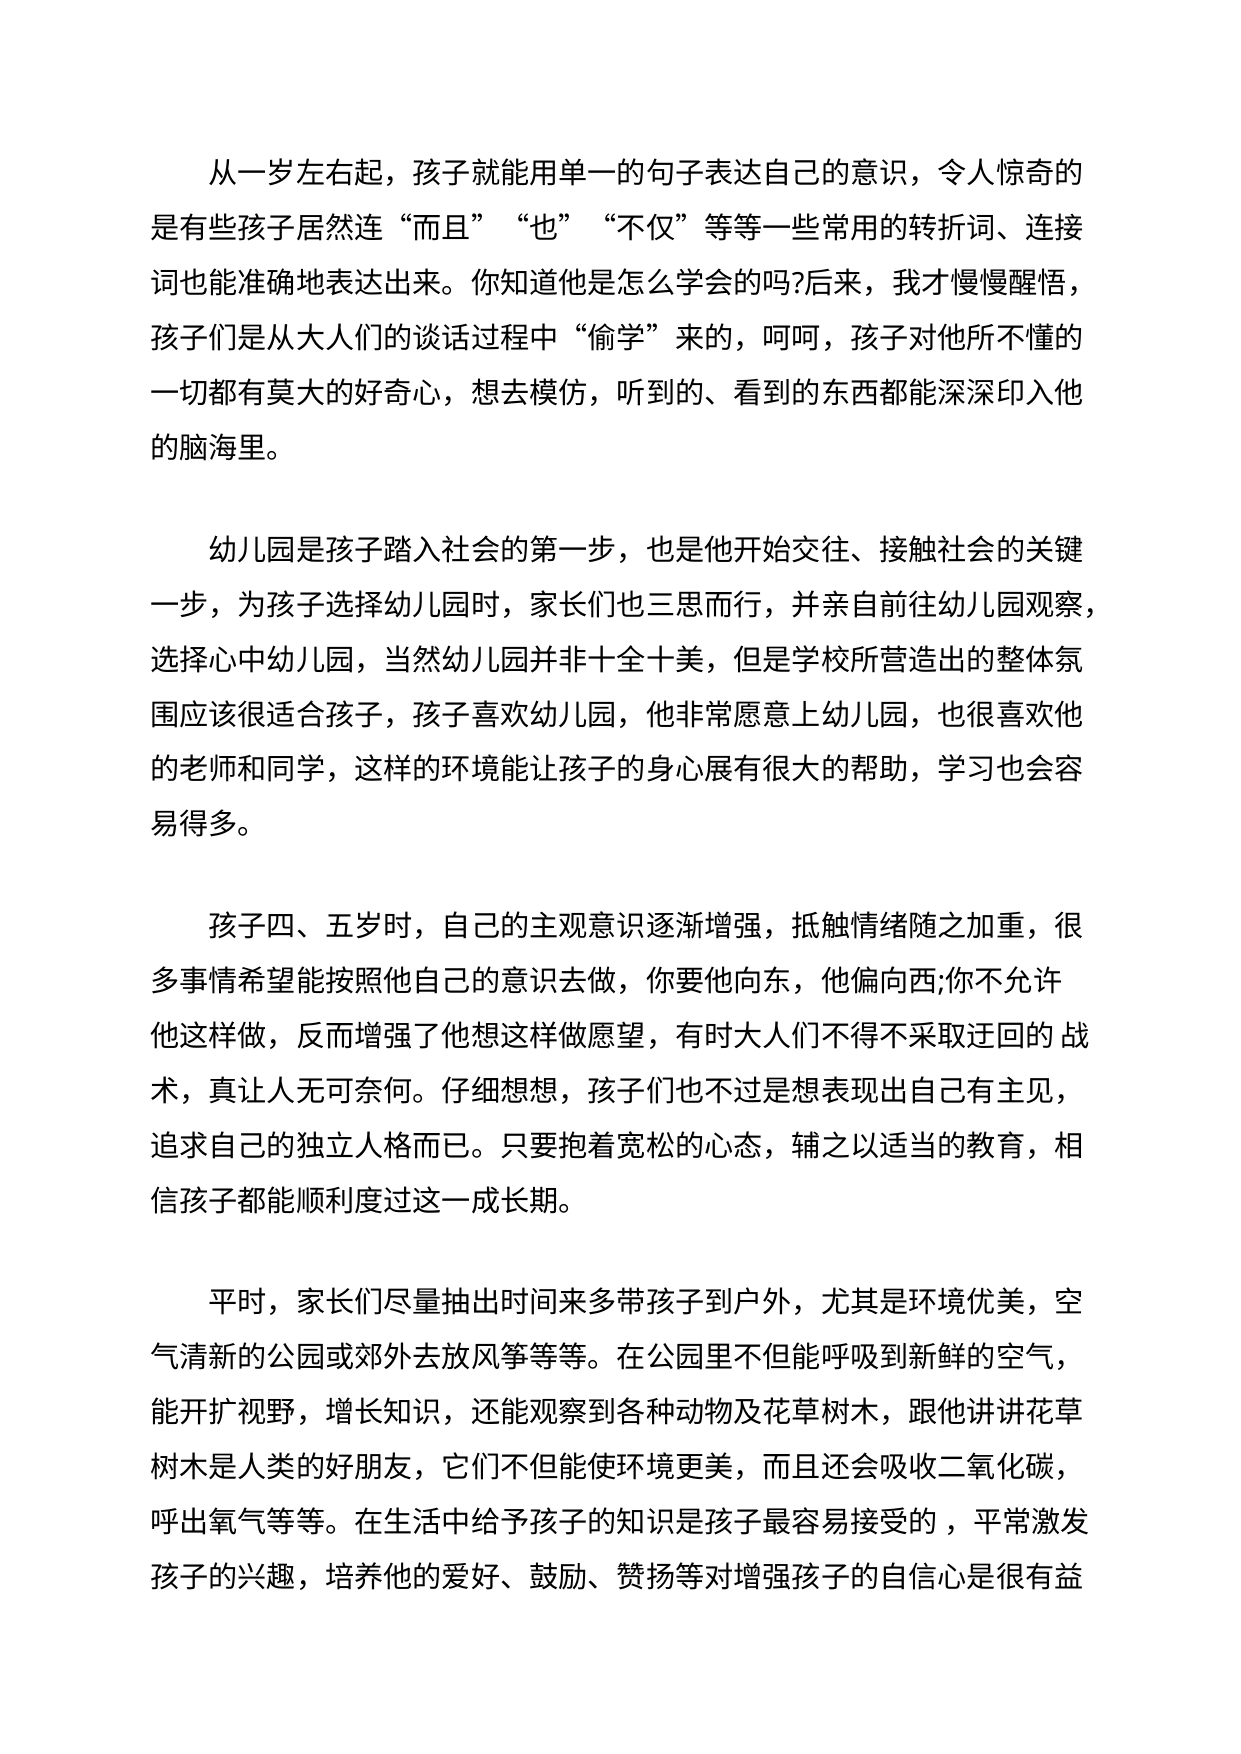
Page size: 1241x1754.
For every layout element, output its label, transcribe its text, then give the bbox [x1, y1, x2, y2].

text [150, 1279, 1090, 1596]
text 孩子四、五岁时，自己的主观意识逐渐增强，抵触情绪随之加重，很多事情希望能按照他自己的意识去做，你要他向东，他偏向西;你不允许他这样做，反而增强了他想这样做愿望，有时大人们不得不采取迂回的 战术，真让人无可奈何。仔细想想，孩子们也不过是想表现出自己有主见，追求自己的独立人格而已。只要抱着宽松的心态，辅之以适当的教育，相信孩子都能顺利度过这一成长期。 [150, 903, 1090, 1219]
text 幼儿园是孩子踏入社会的第一步，也是他开始交往、接触社会的关键一步，为孩子选择幼儿园时，家长们也三思而行，并亲自前往幼儿园观察，选择心中幼儿园，当然幼儿园并非十全十美，但是学校所营造出的整体氛围应该很适合孩子，孩子喜欢幼儿园，他非常愿意上幼儿园，也很喜欢他的老师和同学，这样的环境能让孩子的身心展有很大的帮助，学习也会容易得多。 [150, 526, 1090, 843]
text 从一岁左右起，孩子就能用单一的句子表达自己的意识，令人惊奇的是有些孩子居然连“而且”“也”“不仅”等等一些常用的转折词、连接词也能准确地表达出来。你知道他是怎么学会的吗?后来，我才慢慢醒悟，孩子们是从大人们的谈话过程中“偷学”来的，呵呵，孩子对他所不懂的一切都有莫大的好奇心，想去模仿，听到的、看到的东西都能深深印入他的脑海里。 [150, 150, 1090, 467]
